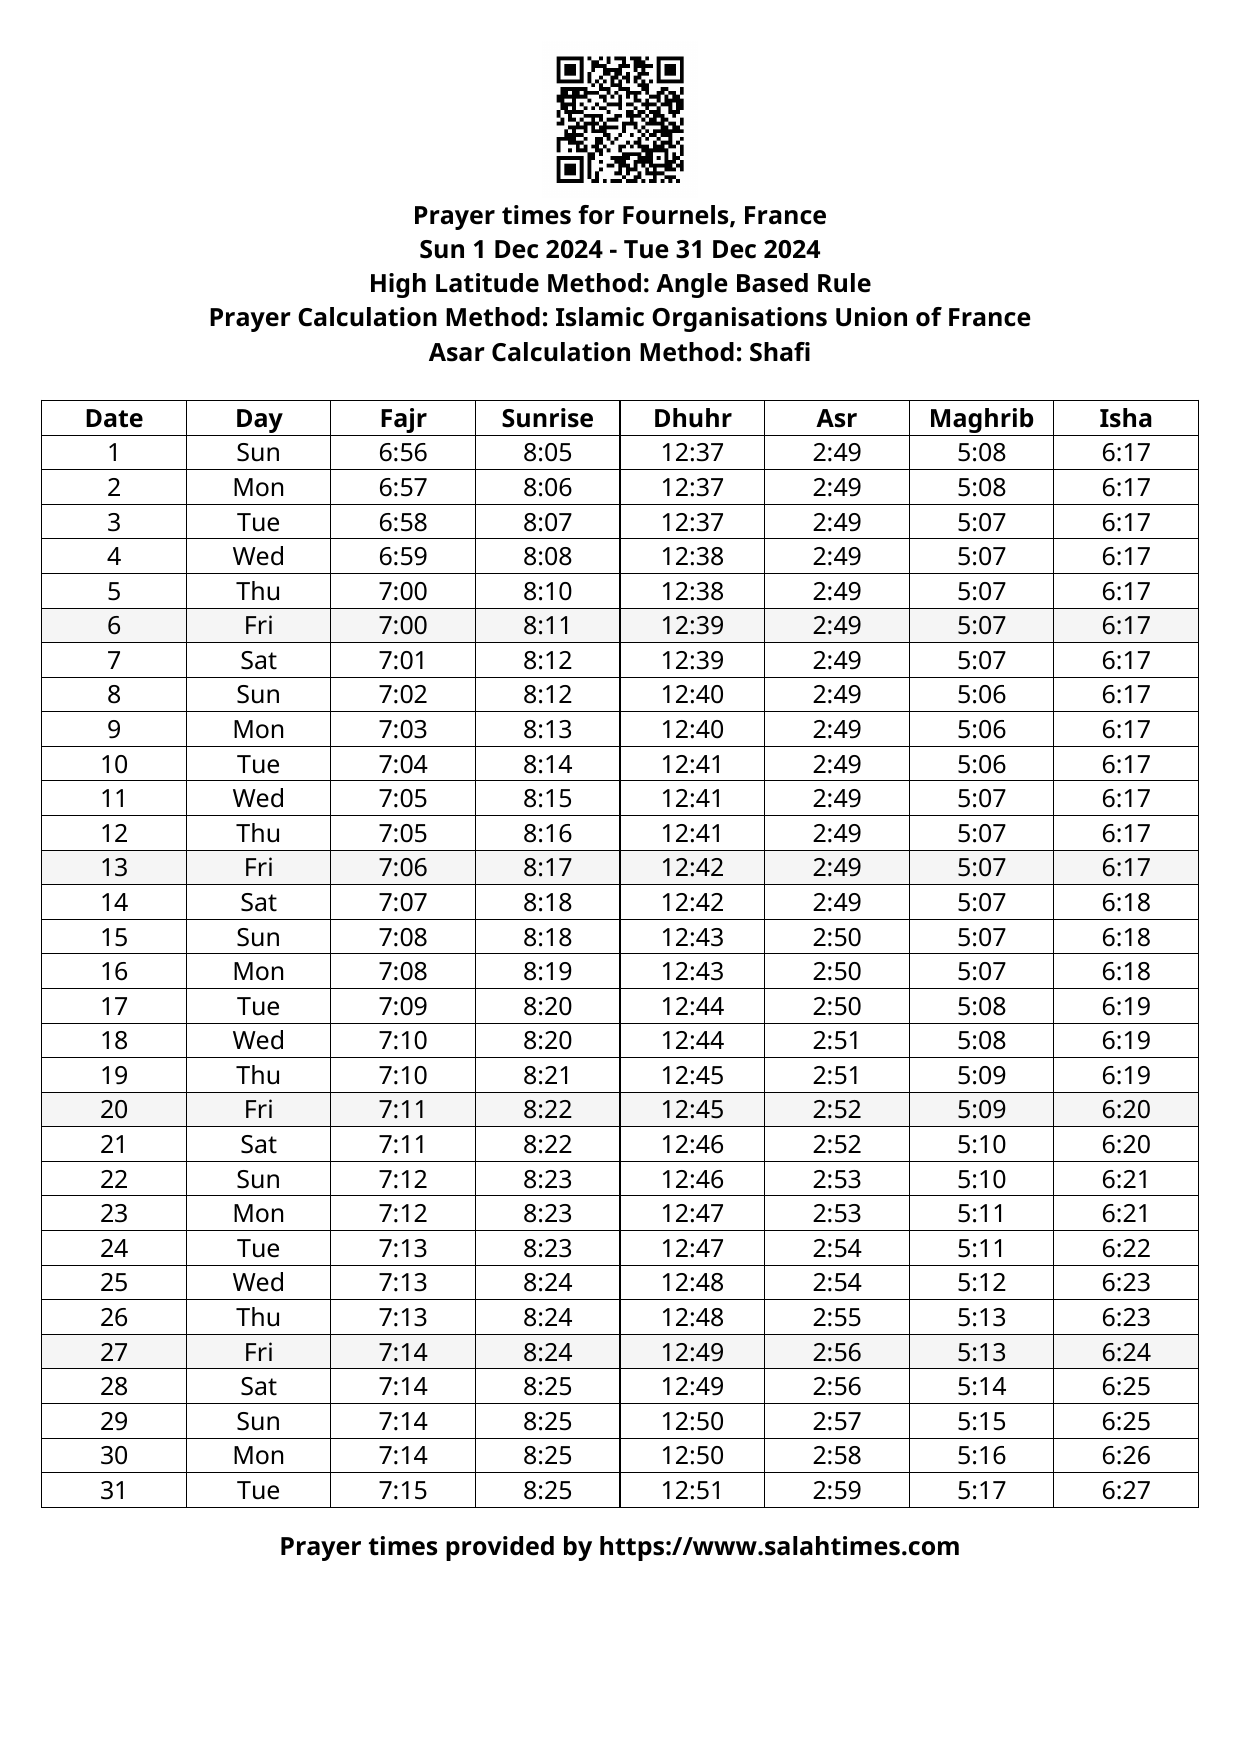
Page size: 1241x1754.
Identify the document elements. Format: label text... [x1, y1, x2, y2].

table_cell 13 [42, 851, 186, 884]
table_cell 8:12 [476, 678, 619, 711]
table_cell 8:23 [476, 1162, 619, 1195]
table_cell 12:38 [621, 539, 764, 573]
table_cell Wed [187, 539, 330, 573]
table_cell 29 [42, 1404, 186, 1437]
table_cell 6:17 [1054, 505, 1198, 538]
table_cell 14 [42, 885, 186, 919]
table_cell Thu [187, 816, 330, 849]
table_cell 6:17 [1054, 747, 1198, 780]
table_cell 2:54 [765, 1266, 909, 1299]
table_cell 25 [42, 1266, 186, 1299]
table_cell 12:42 [621, 851, 764, 884]
table_cell 6:19 [1054, 1058, 1198, 1092]
table_cell 5:08 [910, 470, 1053, 504]
table_cell 12:43 [621, 954, 764, 988]
table_cell 8:25 [476, 1404, 619, 1437]
table_cell 8:16 [476, 816, 619, 849]
table_cell Mon [187, 470, 330, 504]
table_cell 12:37 [621, 436, 764, 469]
table_cell 7:05 [331, 816, 475, 849]
table_cell 8:18 [476, 885, 619, 919]
table_cell 5:11 [910, 1196, 1053, 1230]
table_cell 5:07 [910, 781, 1053, 815]
table_cell 5:10 [910, 1127, 1053, 1161]
table_cell 7:02 [331, 678, 475, 711]
table_cell 6:17 [1054, 609, 1198, 642]
table_cell 2:50 [765, 989, 909, 1022]
table_cell 2:49 [765, 470, 909, 504]
table_cell 2:50 [765, 954, 909, 988]
table_cell 5:09 [910, 1058, 1053, 1092]
table_cell Sun [187, 678, 330, 711]
table_cell 2:49 [765, 747, 909, 780]
table_cell 8:14 [476, 747, 619, 780]
table_cell 12:44 [621, 1024, 764, 1057]
table_cell 12:39 [621, 609, 764, 642]
table_cell 5:06 [910, 678, 1053, 711]
table_cell 6:18 [1054, 954, 1198, 988]
table_cell 31 [42, 1473, 186, 1507]
table_cell 2:52 [765, 1127, 909, 1161]
table_cell 2:53 [765, 1196, 909, 1230]
table_cell Wed [187, 1024, 330, 1057]
table_cell 12:45 [621, 1058, 764, 1092]
table_cell 12:41 [621, 816, 764, 849]
table_header Sunrise [476, 401, 619, 434]
table_cell 8:23 [476, 1231, 619, 1264]
table_cell 2:49 [765, 781, 909, 815]
table_cell 12:50 [621, 1404, 764, 1437]
table_cell 8:05 [476, 436, 619, 469]
table_cell Fri [187, 851, 330, 884]
table_cell 6:58 [331, 505, 475, 538]
table_cell 30 [42, 1439, 186, 1472]
table_cell 5:10 [910, 1162, 1053, 1195]
table_cell 4 [42, 539, 186, 573]
table_cell 2:49 [765, 436, 909, 469]
table_cell 2:49 [765, 885, 909, 919]
table_cell Thu [187, 574, 330, 607]
table_cell 18 [42, 1024, 186, 1057]
table_cell 5:06 [910, 712, 1053, 746]
table_cell 8:25 [476, 1369, 619, 1403]
table_cell 15 [42, 920, 186, 953]
table_cell 12:40 [621, 712, 764, 746]
table_cell 12:45 [621, 1093, 764, 1126]
table_cell 12:37 [621, 505, 764, 538]
table_cell 5:07 [910, 609, 1053, 642]
table_cell 5:08 [910, 436, 1053, 469]
table_cell 2:55 [765, 1300, 909, 1334]
table_cell 7:13 [331, 1300, 475, 1334]
table_cell 2:53 [765, 1162, 909, 1195]
text Prayer Calculation Method: Islamic Organisations Union of France [42, 300, 1198, 334]
table_header Maghrib [910, 401, 1053, 434]
table_cell 5:14 [910, 1369, 1053, 1403]
table_cell 19 [42, 1058, 186, 1092]
picture [542, 41, 699, 198]
table_cell 7:05 [331, 781, 475, 815]
table_cell 17 [42, 989, 186, 1022]
table_cell 7:14 [331, 1439, 475, 1472]
table_cell 2:56 [765, 1335, 909, 1368]
table_cell 7:07 [331, 885, 475, 919]
table_cell 28 [42, 1369, 186, 1403]
table_header Day [187, 401, 330, 434]
table_cell Sun [187, 1404, 330, 1437]
table_cell 5:07 [910, 885, 1053, 919]
table_cell 6:18 [1054, 920, 1198, 953]
table_cell 8:12 [476, 643, 619, 677]
table_cell 2:59 [765, 1473, 909, 1507]
table_cell 12:38 [621, 574, 764, 607]
table_cell 5:08 [910, 1024, 1053, 1057]
table_cell 5:07 [910, 539, 1053, 573]
table_cell 6 [42, 609, 186, 642]
table_cell Mon [187, 1196, 330, 1230]
table_cell 21 [42, 1127, 186, 1161]
table_cell 5:16 [910, 1439, 1053, 1472]
table_cell 2:49 [765, 816, 909, 849]
table_cell Sat [187, 1127, 330, 1161]
table_cell 12:49 [621, 1335, 764, 1368]
table_cell 12:46 [621, 1127, 764, 1161]
text Sun 1 Dec 2024 - Tue 31 Dec 2024 [42, 232, 1198, 266]
table_cell 6:17 [1054, 643, 1198, 677]
table_cell 7:09 [331, 989, 475, 1022]
table_cell 7:15 [331, 1473, 475, 1507]
table_cell 7:10 [331, 1058, 475, 1092]
table_cell 12:42 [621, 885, 764, 919]
table_cell 6:20 [1054, 1127, 1198, 1161]
table_cell 6:17 [1054, 678, 1198, 711]
table_cell Sat [187, 1369, 330, 1403]
table_cell Sat [187, 643, 330, 677]
table_cell 8:07 [476, 505, 619, 538]
table_header Date [42, 401, 186, 434]
table_cell 6:56 [331, 436, 475, 469]
table_cell Fri [187, 609, 330, 642]
table_cell 8:20 [476, 989, 619, 1022]
table_cell 7:14 [331, 1335, 475, 1368]
table_cell 12:47 [621, 1196, 764, 1230]
table_header Isha [1054, 401, 1198, 434]
table_cell 5:12 [910, 1266, 1053, 1299]
table_cell 8 [42, 678, 186, 711]
table_cell 5:07 [910, 851, 1053, 884]
table_cell 5:07 [910, 954, 1053, 988]
text High Latitude Method: Angle Based Rule [42, 266, 1198, 300]
table_cell 5:07 [910, 816, 1053, 849]
table_cell 24 [42, 1231, 186, 1264]
table_cell 7 [42, 643, 186, 677]
table_cell Wed [187, 1266, 330, 1299]
table_cell 7:13 [331, 1231, 475, 1264]
table_cell 7:14 [331, 1369, 475, 1403]
table_cell 8:17 [476, 851, 619, 884]
table_cell 11 [42, 781, 186, 815]
table_cell Mon [187, 1439, 330, 1472]
table_cell 8:22 [476, 1127, 619, 1161]
table_cell 8:24 [476, 1335, 619, 1368]
table_cell 2:49 [765, 609, 909, 642]
table_cell 12:48 [621, 1266, 764, 1299]
table_cell 23 [42, 1196, 186, 1230]
table_cell 6:19 [1054, 989, 1198, 1022]
table_cell 12:51 [621, 1473, 764, 1507]
table_cell Fri [187, 1335, 330, 1368]
table_cell 12:48 [621, 1300, 764, 1334]
table_cell 9 [42, 712, 186, 746]
table_cell 6:19 [1054, 1024, 1198, 1057]
table_cell 8:24 [476, 1266, 619, 1299]
table_cell 2:56 [765, 1369, 909, 1403]
table_cell 8:10 [476, 574, 619, 607]
table_cell 8:19 [476, 954, 619, 988]
table_cell 7:13 [331, 1266, 475, 1299]
table_cell Thu [187, 1058, 330, 1092]
table_cell 7:00 [331, 609, 475, 642]
table_cell 8:22 [476, 1093, 619, 1126]
table_cell 6:24 [1054, 1335, 1198, 1368]
table_cell 6:23 [1054, 1300, 1198, 1334]
table_cell 5:07 [910, 920, 1053, 953]
text Asar Calculation Method: Shafi [42, 334, 1198, 368]
table_cell 27 [42, 1335, 186, 1368]
table_cell 6:21 [1054, 1196, 1198, 1230]
table_cell 6:27 [1054, 1473, 1198, 1507]
table_cell 2:49 [765, 678, 909, 711]
table_cell 6:17 [1054, 470, 1198, 504]
table_cell 6:59 [331, 539, 475, 573]
table_cell 12:49 [621, 1369, 764, 1403]
table_cell 6:17 [1054, 539, 1198, 573]
table_cell 12:41 [621, 781, 764, 815]
table_cell 5:15 [910, 1404, 1053, 1437]
table_cell 8:20 [476, 1024, 619, 1057]
table_cell 2:51 [765, 1024, 909, 1057]
table_cell Fri [187, 1093, 330, 1126]
table_cell 8:24 [476, 1300, 619, 1334]
table_cell Mon [187, 712, 330, 746]
table_cell 7:14 [331, 1404, 475, 1437]
table_cell Thu [187, 1300, 330, 1334]
table_cell 7:06 [331, 851, 475, 884]
table_cell 8:23 [476, 1196, 619, 1230]
table_cell 2:50 [765, 920, 909, 953]
table_cell 5:06 [910, 747, 1053, 780]
table_cell 7:12 [331, 1162, 475, 1195]
table_cell 6:21 [1054, 1162, 1198, 1195]
table_cell 12:39 [621, 643, 764, 677]
table_cell 2:49 [765, 643, 909, 677]
table_cell 2:49 [765, 574, 909, 607]
table_cell 12:44 [621, 989, 764, 1022]
table_cell Sun [187, 920, 330, 953]
table_cell 5:07 [910, 574, 1053, 607]
table_cell 2:49 [765, 539, 909, 573]
table_cell 7:10 [331, 1024, 475, 1057]
table_cell 5:09 [910, 1093, 1053, 1126]
table_cell 6:17 [1054, 712, 1198, 746]
table_cell 8:21 [476, 1058, 619, 1092]
table_cell 2:49 [765, 505, 909, 538]
table_cell 2:57 [765, 1404, 909, 1437]
table_cell Tue [187, 505, 330, 538]
table_cell 6:26 [1054, 1439, 1198, 1472]
table_cell 8:25 [476, 1439, 619, 1472]
text Prayer times for Fournels, France [42, 198, 1198, 232]
table_cell Wed [187, 781, 330, 815]
table_cell 26 [42, 1300, 186, 1334]
table_cell Sun [187, 1162, 330, 1195]
table_header Fajr [331, 401, 475, 434]
table_cell 5:07 [910, 505, 1053, 538]
table_cell 12:40 [621, 678, 764, 711]
table_cell 7:08 [331, 954, 475, 988]
table_cell 8:11 [476, 609, 619, 642]
table_cell Tue [187, 747, 330, 780]
table_cell 7:01 [331, 643, 475, 677]
table_cell 16 [42, 954, 186, 988]
table_cell 3 [42, 505, 186, 538]
table_cell 12:43 [621, 920, 764, 953]
table_cell 2:54 [765, 1231, 909, 1264]
table_cell 7:08 [331, 920, 475, 953]
table_cell 5:07 [910, 643, 1053, 677]
table_cell 6:57 [331, 470, 475, 504]
table_cell 6:17 [1054, 574, 1198, 607]
table_cell Tue [187, 989, 330, 1022]
table_cell 8:08 [476, 539, 619, 573]
table_cell 7:03 [331, 712, 475, 746]
table_cell 7:12 [331, 1196, 475, 1230]
table_cell 6:17 [1054, 436, 1198, 469]
table_header Dhuhr [621, 401, 764, 434]
table_cell 2:51 [765, 1058, 909, 1092]
table_cell 20 [42, 1093, 186, 1126]
table_cell 6:20 [1054, 1093, 1198, 1126]
table_cell 7:00 [331, 574, 475, 607]
table_cell 22 [42, 1162, 186, 1195]
table_cell 6:25 [1054, 1404, 1198, 1437]
table_cell 6:17 [1054, 851, 1198, 884]
table_cell 6:18 [1054, 885, 1198, 919]
table_cell 2:49 [765, 851, 909, 884]
table_cell 5:08 [910, 989, 1053, 1022]
table_cell 2:58 [765, 1439, 909, 1472]
table_cell 2:52 [765, 1093, 909, 1126]
table_cell 12 [42, 816, 186, 849]
table_cell 8:15 [476, 781, 619, 815]
table_cell 5:13 [910, 1300, 1053, 1334]
table_cell Tue [187, 1231, 330, 1264]
table_cell 12:46 [621, 1162, 764, 1195]
table_cell 8:13 [476, 712, 619, 746]
table_cell 6:25 [1054, 1369, 1198, 1403]
table_cell 7:11 [331, 1093, 475, 1126]
table_cell 5:13 [910, 1335, 1053, 1368]
table_cell 1 [42, 436, 186, 469]
table_cell Tue [187, 1473, 330, 1507]
table_cell 6:17 [1054, 781, 1198, 815]
table_cell Sun [187, 436, 330, 469]
table_cell 2:49 [765, 712, 909, 746]
table_cell 12:41 [621, 747, 764, 780]
table_cell 7:11 [331, 1127, 475, 1161]
table_cell 5:11 [910, 1231, 1053, 1264]
table_cell 10 [42, 747, 186, 780]
table_cell 5 [42, 574, 186, 607]
table_cell 7:04 [331, 747, 475, 780]
table_cell 2 [42, 470, 186, 504]
table_cell 12:37 [621, 470, 764, 504]
table_cell 5:17 [910, 1473, 1053, 1507]
table_cell 6:23 [1054, 1266, 1198, 1299]
text Prayer times provided by https://www.salahtimes.com [42, 1528, 1198, 1563]
table_cell 12:50 [621, 1439, 764, 1472]
table_cell 8:25 [476, 1473, 619, 1507]
table_cell 8:06 [476, 470, 619, 504]
table_cell Mon [187, 954, 330, 988]
table_cell 12:47 [621, 1231, 764, 1264]
table_cell Sat [187, 885, 330, 919]
table_cell 6:17 [1054, 816, 1198, 849]
table_header Asr [765, 401, 909, 434]
table_cell 8:18 [476, 920, 619, 953]
table_cell 6:22 [1054, 1231, 1198, 1264]
